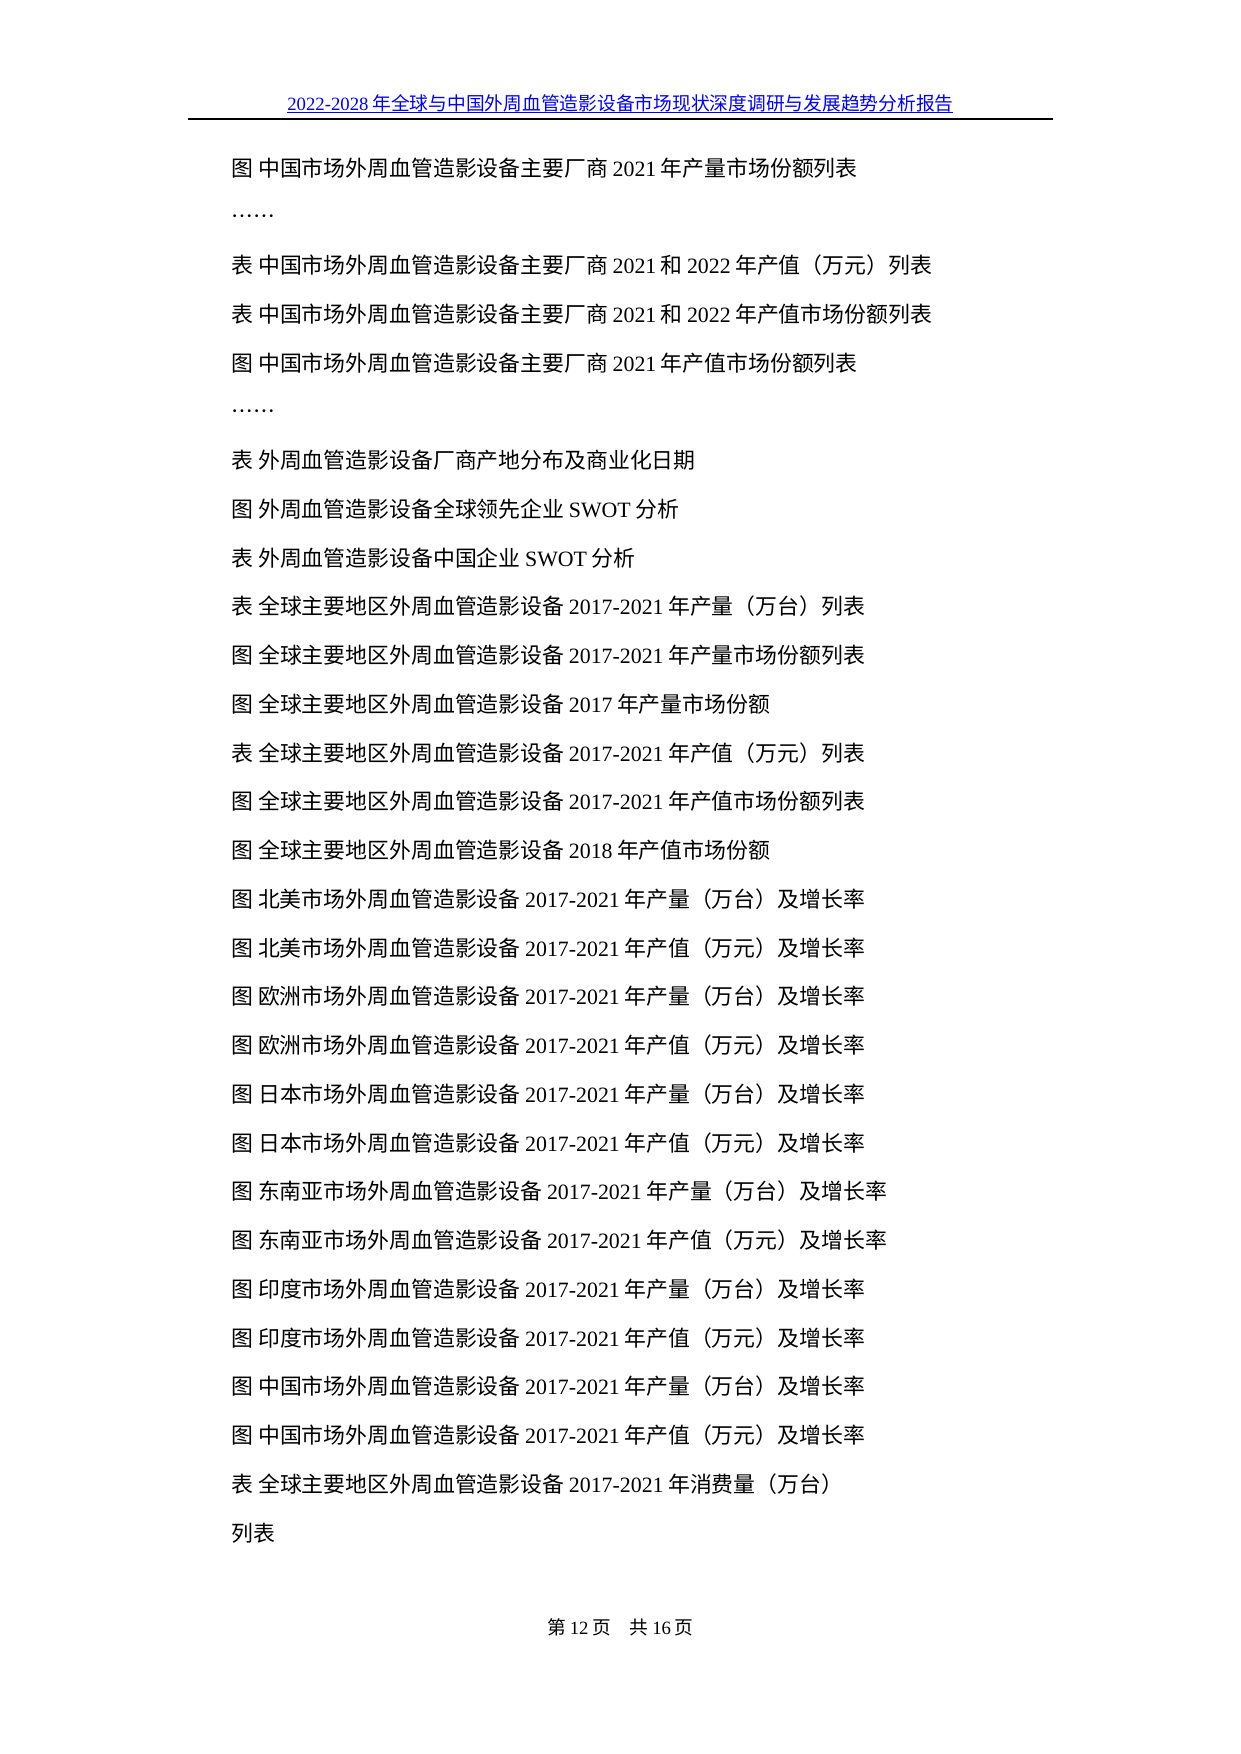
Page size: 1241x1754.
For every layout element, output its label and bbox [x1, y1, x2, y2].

text [187, 150, 1053, 1548]
